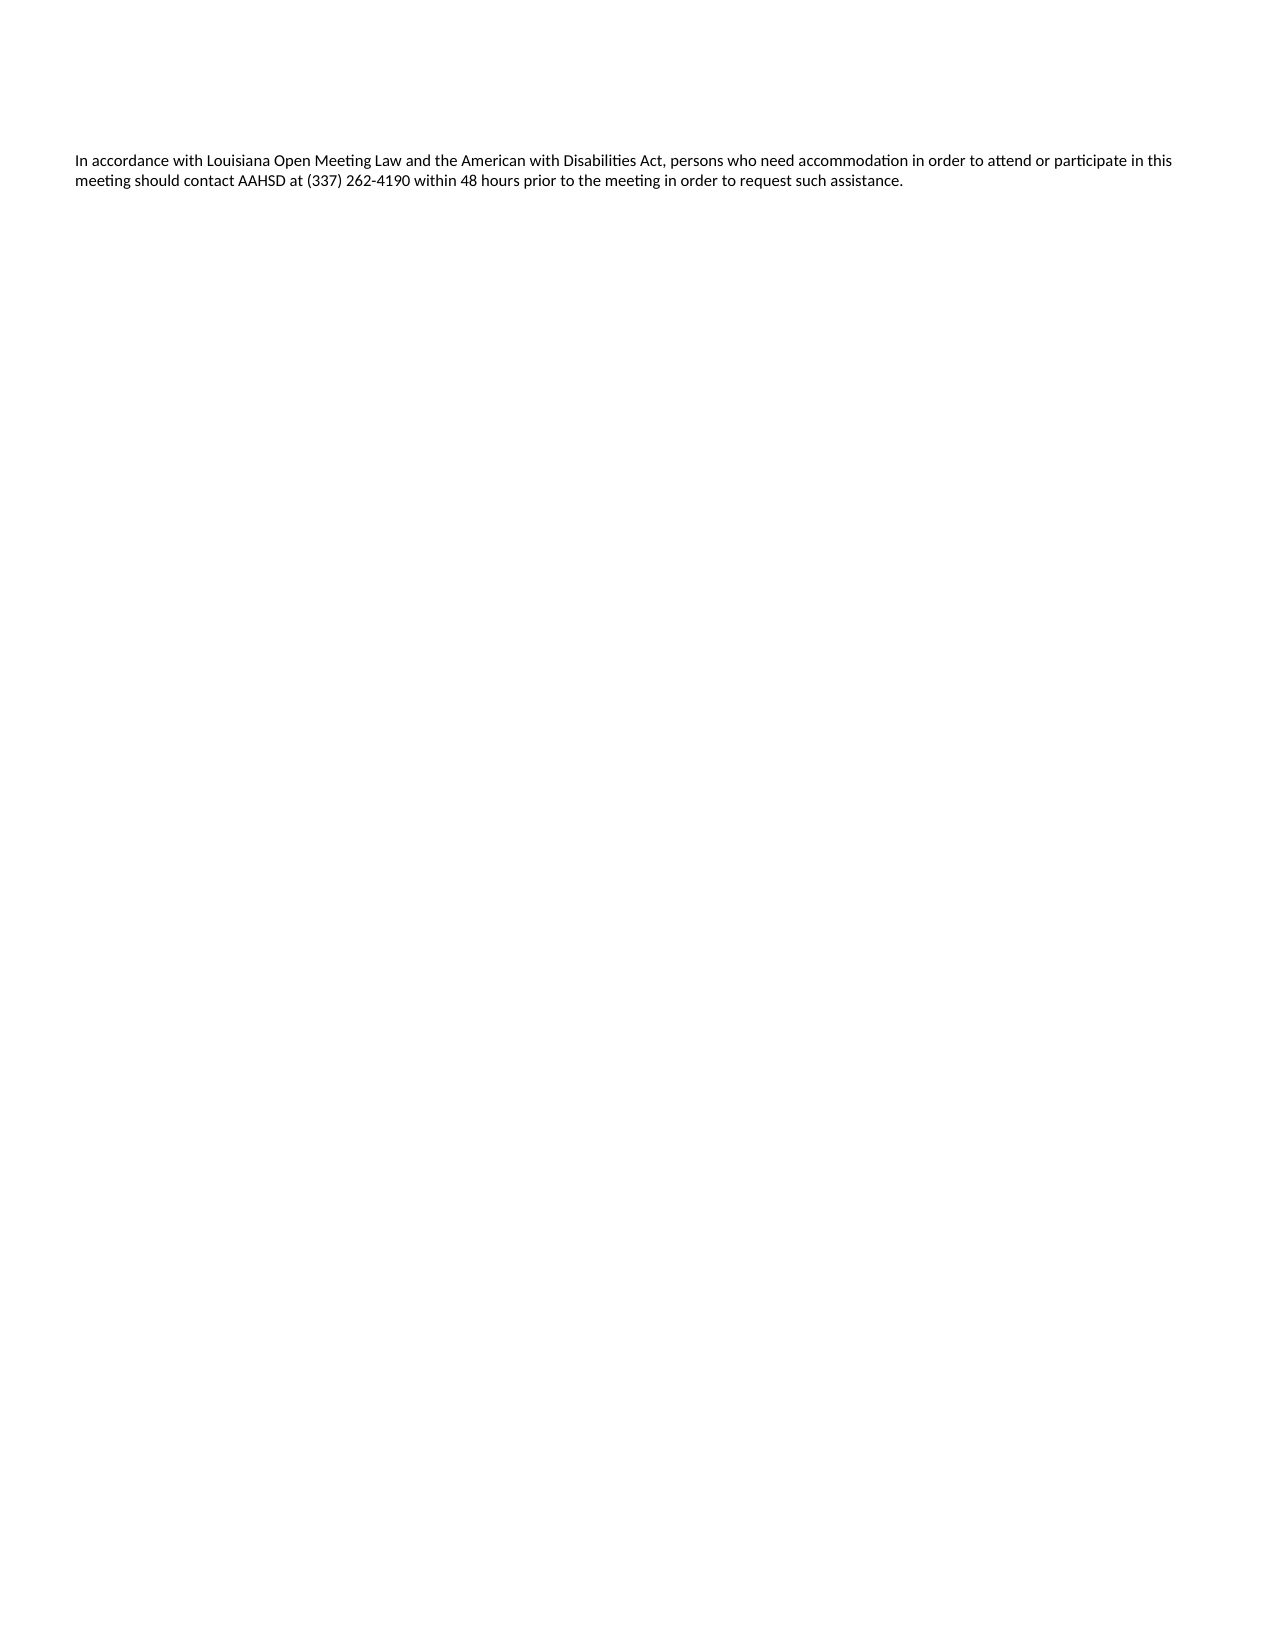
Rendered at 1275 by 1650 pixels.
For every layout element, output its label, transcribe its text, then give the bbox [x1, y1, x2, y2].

text In accordance with Louisiana Open Meeting Law and the American with Disabilities Act, persons who need accommodation in order to attend or participate in this meeting should contact AAHSD at (337) 262-4190 within 48 hours prior to the meeting in order to request such assistance. [75, 150, 1200, 191]
